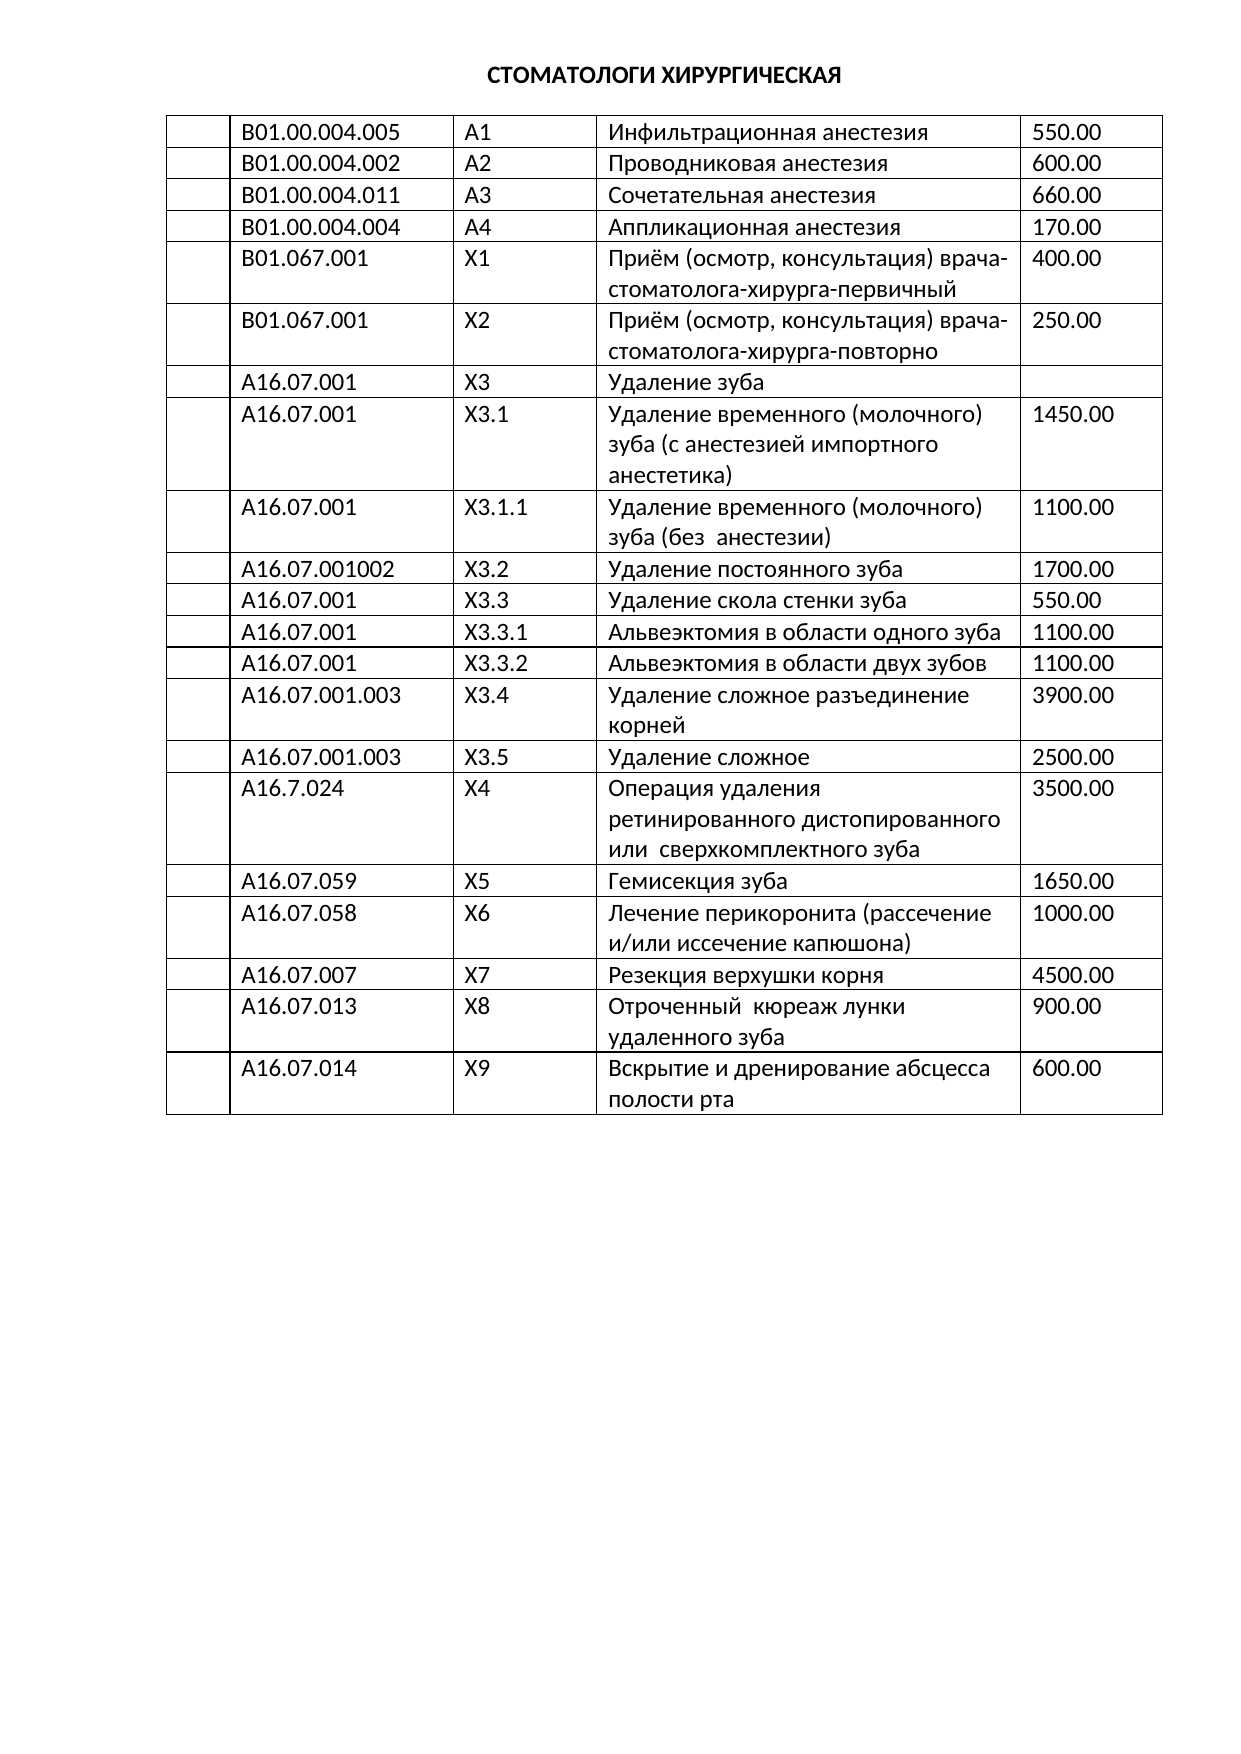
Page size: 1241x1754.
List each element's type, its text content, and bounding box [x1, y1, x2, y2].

table_cell Х4 [454, 773, 596, 864]
table_cell 3500.00 [1021, 773, 1162, 864]
table_cell А16.07.001 [231, 584, 453, 615]
table_cell 1450.00 [1021, 398, 1162, 489]
table_cell Отроченный кюреаж лунки удаленного зуба [597, 990, 1020, 1051]
table_cell А16.07.058 [231, 897, 453, 958]
table_cell А16.07.001 [231, 648, 453, 678]
table_cell А16.07.001.003 [231, 679, 453, 740]
table_cell Х3.2 [454, 553, 596, 583]
table_cell Аппликационная анестезия [597, 211, 1020, 241]
table_cell Х6 [454, 897, 596, 958]
table_cell Удаление сложное [597, 741, 1020, 772]
table_cell А2 [454, 148, 596, 178]
table_cell Х2 [454, 304, 596, 365]
table_cell [167, 1053, 229, 1113]
table_cell [167, 366, 229, 397]
table_cell Х3.3.2 [454, 648, 596, 678]
table_cell Удаление временного (молочного) зуба (без анестезии) [597, 491, 1020, 552]
table_cell 660.00 [1021, 179, 1162, 210]
table_cell Альвеэктомия в области одного зуба [597, 616, 1020, 646]
table_cell Гемисекция зуба [597, 865, 1020, 896]
table_cell [167, 491, 229, 552]
table_cell Удаление зуба [597, 366, 1020, 397]
table_cell Резекция верхушки корня [597, 959, 1020, 989]
table_cell 600.00 [1021, 148, 1162, 178]
table_cell [167, 398, 229, 489]
table_cell [167, 741, 229, 772]
table_cell А3 [454, 179, 596, 210]
table_cell [167, 990, 229, 1051]
table_cell В01.00.004.002 [231, 148, 453, 178]
table_cell А16.07.007 [231, 959, 453, 989]
table_cell [167, 959, 229, 989]
table_cell Удаление постоянного зуба [597, 553, 1020, 583]
table_cell А16.07.001.003 [231, 741, 453, 772]
table_header [167, 116, 229, 147]
table_cell Лечение перикоронита (рассечение и/или иссечение капюшона) [597, 897, 1020, 958]
table_cell В01.00.004.011 [231, 179, 453, 210]
table_cell [167, 179, 229, 210]
table_cell 1700.00 [1021, 553, 1162, 583]
table_cell [167, 211, 229, 241]
table_cell 170.00 [1021, 211, 1162, 241]
table_cell А16.07.001 [231, 366, 453, 397]
table_header 550.00 [1021, 116, 1162, 147]
table_cell [167, 773, 229, 864]
table_cell Х3.5 [454, 741, 596, 772]
table_cell 3900.00 [1021, 679, 1162, 740]
table_cell 1000.00 [1021, 897, 1162, 958]
table_cell Х3.3 [454, 584, 596, 615]
table_cell А16.07.001 [231, 398, 453, 489]
text СТОМАТОЛОГИ ХИРУРГИЧЕСКАЯ [177, 59, 1152, 90]
table_cell А16.07.059 [231, 865, 453, 896]
table_cell [167, 553, 229, 583]
table_cell Х3 [454, 366, 596, 397]
table_header А1 [454, 116, 596, 147]
table_cell [167, 679, 229, 740]
table_cell Х9 [454, 1053, 596, 1113]
table_cell Вскрытие и дренирование абсцесса полости рта [597, 1053, 1020, 1113]
table_cell Х3.1 [454, 398, 596, 489]
table_cell [167, 616, 229, 646]
table_cell Проводниковая анестезия [597, 148, 1020, 178]
table_cell Х7 [454, 959, 596, 989]
table_cell Х8 [454, 990, 596, 1051]
table_cell Удаление скола стенки зуба [597, 584, 1020, 615]
table_cell [167, 584, 229, 615]
table_cell 600.00 [1021, 1053, 1162, 1113]
table_cell [167, 648, 229, 678]
table_cell Х3.3.1 [454, 616, 596, 646]
table_cell А16.07.013 [231, 990, 453, 1051]
table_cell Удаление временного (молочного) зуба (с анестезией импортного анестетика) [597, 398, 1020, 489]
table_cell А16.07.001002 [231, 553, 453, 583]
table_cell [167, 897, 229, 958]
table_cell [167, 242, 229, 303]
table_cell Х1 [454, 242, 596, 303]
table_cell А16.07.014 [231, 1053, 453, 1113]
table_cell Удаление сложное разъединение корней [597, 679, 1020, 740]
table_cell 2500.00 [1021, 741, 1162, 772]
table_cell Альвеэктомия в области двух зубов [597, 648, 1020, 678]
table_cell В01.00.004.004 [231, 211, 453, 241]
table_cell Х3.1.1 [454, 491, 596, 552]
table_cell Операция удаления ретинированного дистопированного или сверхкомплектного зуба [597, 773, 1020, 864]
table_cell [1021, 366, 1162, 397]
table_cell А16.7.024 [231, 773, 453, 864]
table_cell [167, 865, 229, 896]
table_cell 550.00 [1021, 584, 1162, 615]
table_cell Х5 [454, 865, 596, 896]
table_cell Приём (осмотр, консультация) врача-стоматолога-хирурга-повторно [597, 304, 1020, 365]
table_cell [167, 304, 229, 365]
table_cell 1100.00 [1021, 648, 1162, 678]
table_cell [167, 148, 229, 178]
table_cell 4500.00 [1021, 959, 1162, 989]
table_cell 1100.00 [1021, 491, 1162, 552]
table_cell В01.067.001 [231, 242, 453, 303]
table_cell 1100.00 [1021, 616, 1162, 646]
table_header В01.00.004.005 [231, 116, 453, 147]
table_cell А4 [454, 211, 596, 241]
table_cell 900.00 [1021, 990, 1162, 1051]
table_cell 400.00 [1021, 242, 1162, 303]
table_cell В01.067.001 [231, 304, 453, 365]
table_cell Приём (осмотр, консультация) врача-стоматолога-хирурга-первичный [597, 242, 1020, 303]
table_cell Х3.4 [454, 679, 596, 740]
table_cell Сочетательная анестезия [597, 179, 1020, 210]
table_header Инфильтрационная анестезия [597, 116, 1020, 147]
table_cell А16.07.001 [231, 616, 453, 646]
table_cell А16.07.001 [231, 491, 453, 552]
table_cell 1650.00 [1021, 865, 1162, 896]
table_cell 250.00 [1021, 304, 1162, 365]
